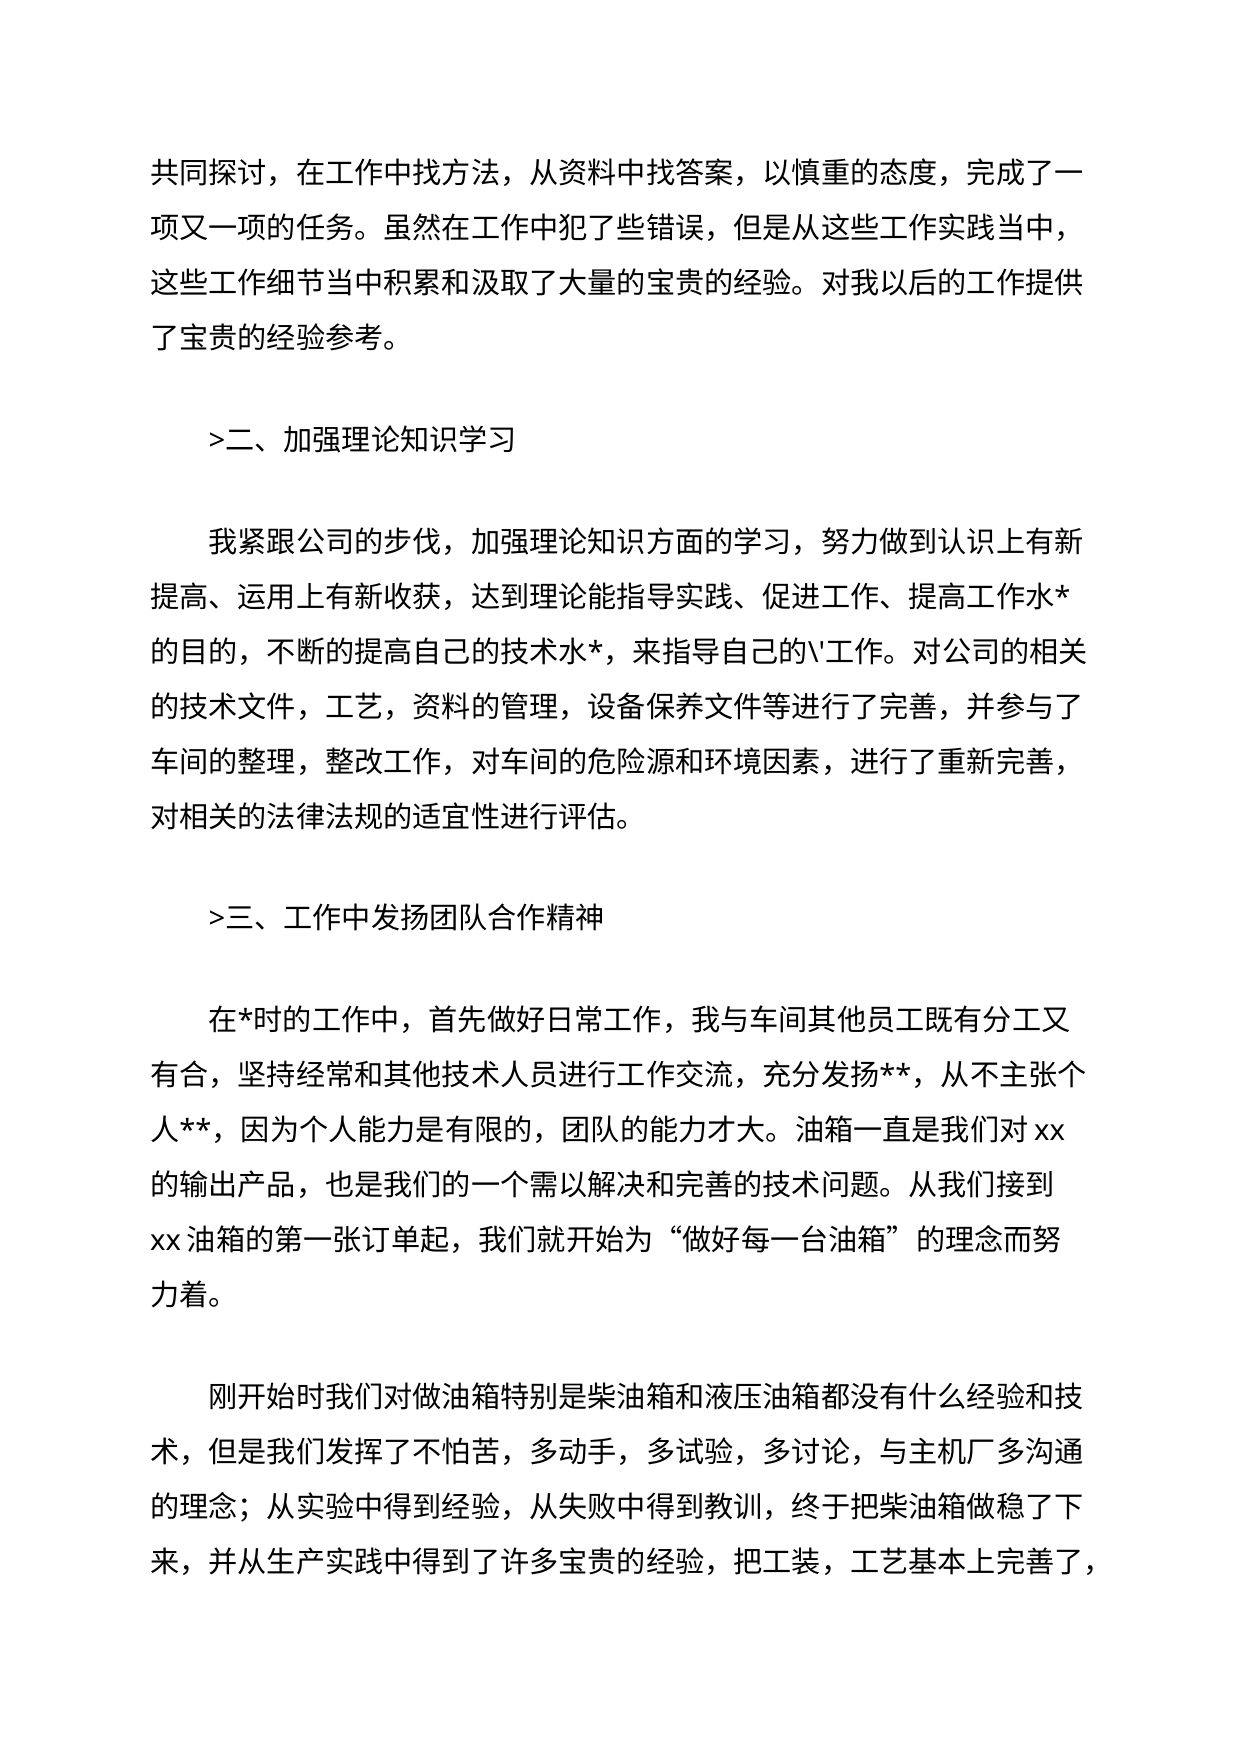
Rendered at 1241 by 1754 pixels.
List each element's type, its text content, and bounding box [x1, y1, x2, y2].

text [150, 1373, 1090, 1581]
text >三、工作中发扬团队合作精神 [150, 895, 1090, 937]
text 在*时的工作中，首先做好日常工作，我与车间其他员工既有分工又有合，坚持经常和其他技术人员进行工作交流，充分发扬**，从不主张个人**，因为个人能力是有限的，团队的能力才大。油箱一直是我们对xx的输出产品，也是我们的一个需以解决和完善的技术问题。从我们接到xx油箱的第一张订单起，我们就开始为“做好每一台油箱”的理念而努力着。 [150, 997, 1090, 1314]
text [150, 150, 1090, 357]
text 我紧跟公司的步伐，加强理论知识方面的学习，努力做到认识上有新提高、运用上有新收获，达到理论能指导实践、促进工作、提高工作水*的目的，不断的提高自己的技术水*，来指导自己的\'工作。对公司的相关的技术文件，工艺，资料的管理，设备保养文件等进行了完善，并参与了车间的整理，整改工作，对车间的危险源和环境因素，进行了重新完善，对相关的法律法规的适宜性进行评估。 [150, 518, 1090, 835]
text >二、加强理论知识学习 [150, 416, 1090, 459]
